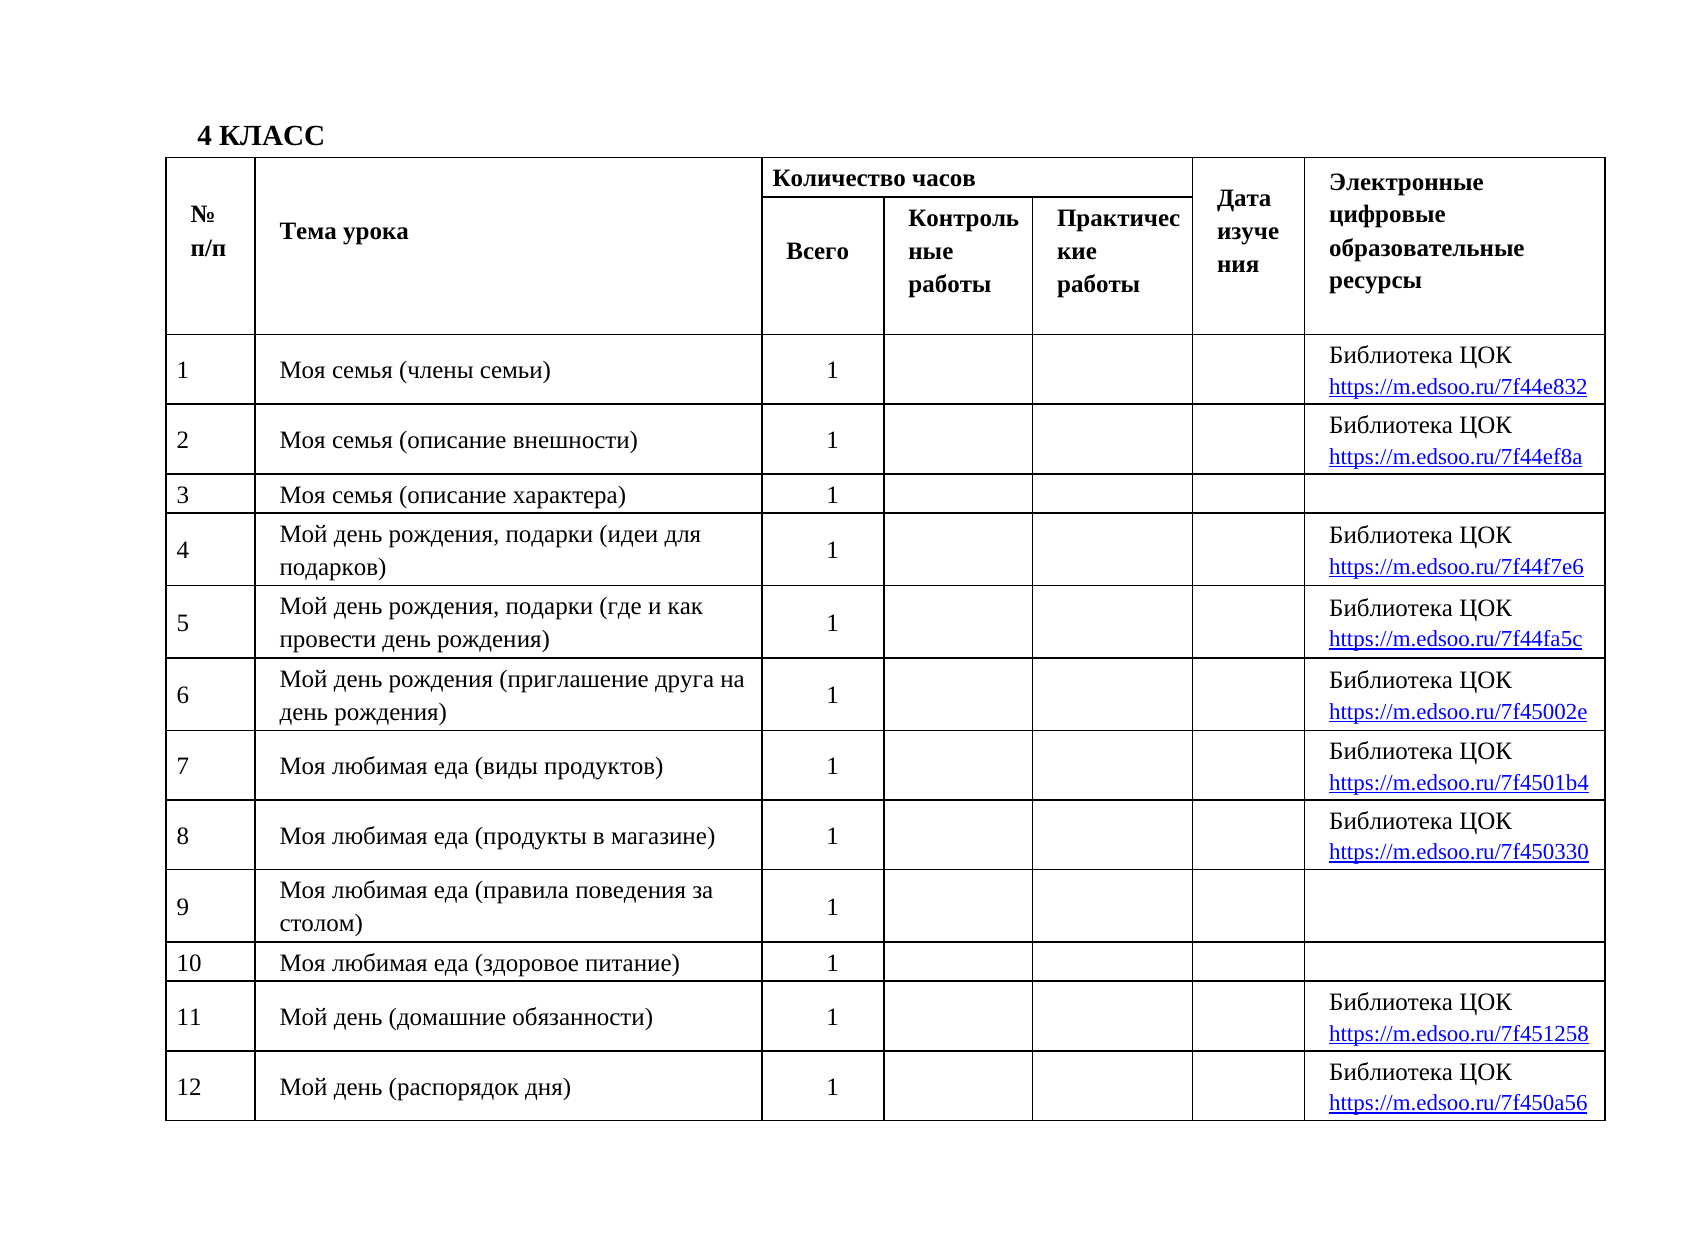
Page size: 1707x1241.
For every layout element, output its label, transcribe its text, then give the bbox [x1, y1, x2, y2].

table_cell [885, 659, 1032, 729]
table_cell Мой день рождения (приглашение друга на день рождения) [256, 659, 761, 729]
table_cell [1193, 1052, 1304, 1119]
table_cell Практические работы [1033, 198, 1192, 334]
table_cell [885, 586, 1032, 657]
table_cell 1 [763, 586, 883, 657]
table_header Количество часов [763, 158, 1192, 196]
table_cell 1 [763, 514, 883, 585]
table_cell 1 [763, 943, 883, 980]
table_cell 10 [167, 943, 254, 980]
table_cell 1 [763, 731, 883, 799]
table_cell [1033, 475, 1192, 512]
text 4 КЛАСС [190, 118, 1618, 152]
table_cell [1033, 335, 1192, 403]
table_cell [885, 731, 1032, 799]
table_cell [1305, 870, 1604, 941]
table_cell 1 [167, 335, 254, 403]
table_cell [885, 405, 1032, 473]
table_cell [1193, 335, 1304, 403]
table_cell [1033, 659, 1192, 729]
table_cell [885, 943, 1032, 980]
table_cell [1033, 731, 1192, 799]
table_cell 8 [167, 801, 254, 869]
table_cell 1 [763, 870, 883, 941]
table_cell [1033, 943, 1192, 980]
table_cell 6 [167, 659, 254, 729]
table_cell [1033, 870, 1192, 941]
table_cell 9 [167, 870, 254, 941]
table_cell 1 [763, 659, 883, 729]
table_cell 3 [167, 475, 254, 512]
table_cell [1193, 731, 1304, 799]
table_cell Библиотека ЦОК https://m.edsoo.ru/7f4501b4 [1305, 731, 1604, 799]
table_cell [1033, 405, 1192, 473]
table_cell 1 [763, 335, 883, 403]
table_header Дата изучения [1193, 158, 1304, 334]
table_cell 5 [167, 586, 254, 657]
table_cell Моя семья (члены семьи) [256, 335, 761, 403]
table_cell 4 [167, 514, 254, 585]
table_cell [1305, 943, 1604, 980]
table_cell [885, 870, 1032, 941]
table_cell Моя любимая еда (виды продуктов) [256, 731, 761, 799]
table_cell Мой день (домашние обязанности) [256, 982, 761, 1050]
table_cell [1305, 475, 1604, 512]
table_cell Мой день (распорядок дня) [256, 1052, 761, 1119]
table_cell 1 [763, 801, 883, 869]
table_cell 2 [167, 405, 254, 473]
table_cell Моя семья (описание внешности) [256, 405, 761, 473]
table_cell Моя любимая еда (правила поведения за столом) [256, 870, 761, 941]
table_cell [885, 475, 1032, 512]
table_header № п/п [167, 158, 254, 334]
table_cell 1 [763, 475, 883, 512]
table_cell Библиотека ЦОК https://m.edsoo.ru/7f451258 [1305, 982, 1604, 1050]
table_cell 11 [167, 982, 254, 1050]
table_cell [1193, 586, 1304, 657]
table_cell 7 [167, 731, 254, 799]
table_cell Библиотека ЦОК https://m.edsoo.ru/7f450a56 [1305, 1052, 1604, 1119]
table_cell [1193, 475, 1304, 512]
table_cell [1033, 1052, 1192, 1119]
table_cell Моя любимая еда (здоровое питание) [256, 943, 761, 980]
table_cell Моя любимая еда (продукты в магазине) [256, 801, 761, 869]
table_cell Мой день рождения, подарки (где и как провести день рождения) [256, 586, 761, 657]
table_cell [885, 982, 1032, 1050]
table_cell Библиотека ЦОК https://m.edsoo.ru/7f44ef8a [1305, 405, 1604, 473]
table_cell [1193, 514, 1304, 585]
table_cell [1193, 801, 1304, 869]
table_cell 1 [763, 405, 883, 473]
table_cell [885, 514, 1032, 585]
table_cell Библиотека ЦОК https://m.edsoo.ru/7f44e832 [1305, 335, 1604, 403]
table_cell Библиотека ЦОК https://m.edsoo.ru/7f44fa5c [1305, 586, 1604, 657]
table_cell [885, 801, 1032, 869]
table_cell [1193, 405, 1304, 473]
table_cell [1033, 801, 1192, 869]
table_header Тема урока [256, 158, 761, 334]
table_cell [885, 335, 1032, 403]
table_cell Моя семья (описание характера) [256, 475, 761, 512]
table_cell [1033, 586, 1192, 657]
table_cell 1 [763, 1052, 883, 1119]
table_cell Библиотека ЦОК https://m.edsoo.ru/7f45002e [1305, 659, 1604, 729]
table_cell 12 [167, 1052, 254, 1119]
table_cell [885, 1052, 1032, 1119]
table_cell [1033, 982, 1192, 1050]
table_cell Библиотека ЦОК https://m.edsoo.ru/7f450330 [1305, 801, 1604, 869]
table_cell Мой день рождения, подарки (идеи для подарков) [256, 514, 761, 585]
table_cell [1193, 982, 1304, 1050]
table_cell Контрольные работы [885, 198, 1032, 334]
table_cell 1 [763, 982, 883, 1050]
table_cell Библиотека ЦОК https://m.edsoo.ru/7f44f7e6 [1305, 514, 1604, 585]
table_cell Всего [763, 198, 883, 334]
table_cell [1033, 514, 1192, 585]
table_header Электронные цифровые образовательные ресурсы [1305, 158, 1604, 334]
table_cell [1193, 870, 1304, 941]
table_cell [1193, 943, 1304, 980]
table_cell [1193, 659, 1304, 729]
